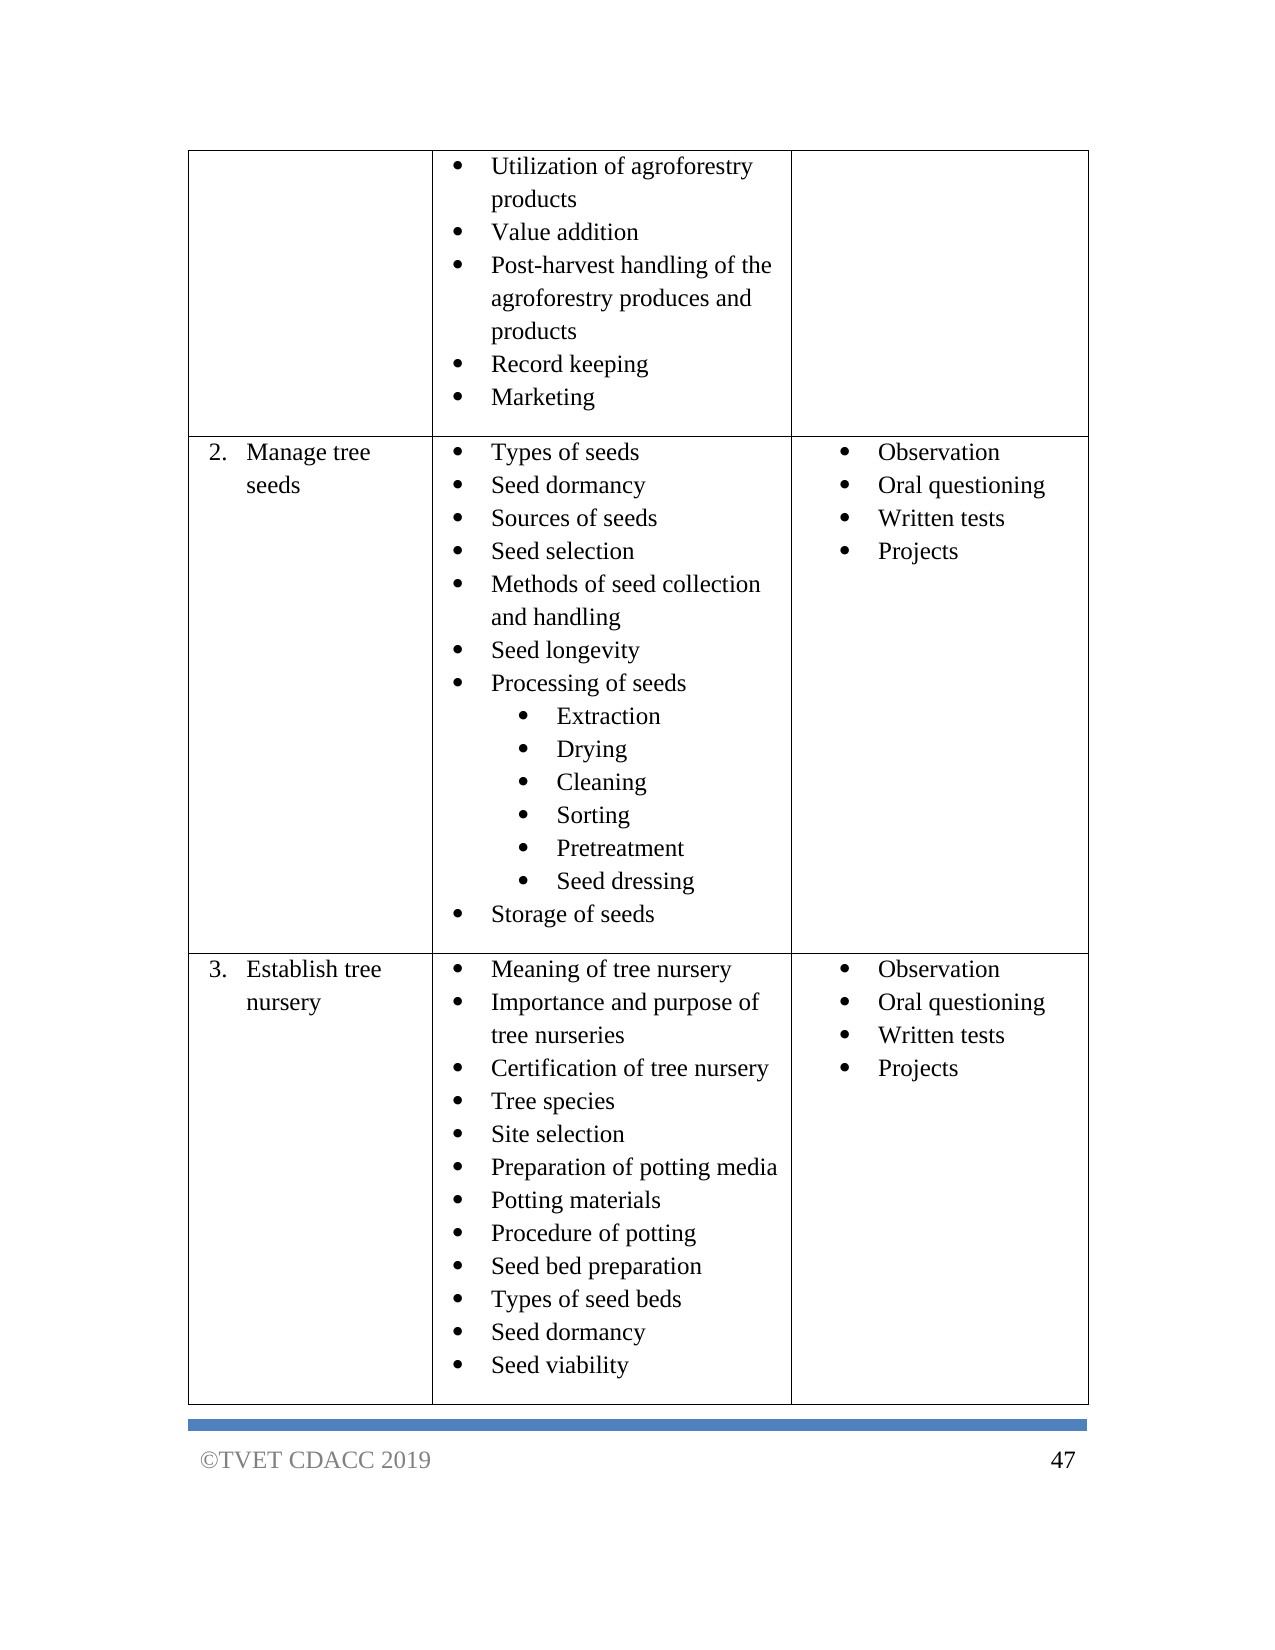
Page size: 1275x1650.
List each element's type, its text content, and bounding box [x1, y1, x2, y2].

table_cell Manage tree seeds [189, 437, 432, 953]
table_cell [189, 954, 432, 1404]
table_cell Observation Oral questioning Written tests Projects [792, 437, 1088, 953]
table_cell Types of seeds Seed dormancy Sources of seeds Seed selection Methods of seed collection and handling Seed longevity Processing of seeds Extraction Drying Cleaning Sorting Pretreatment Seed dressing Storage of seeds [433, 437, 791, 953]
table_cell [189, 151, 432, 436]
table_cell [433, 151, 791, 436]
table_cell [792, 954, 1088, 1404]
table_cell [792, 151, 1088, 436]
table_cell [433, 954, 791, 1404]
